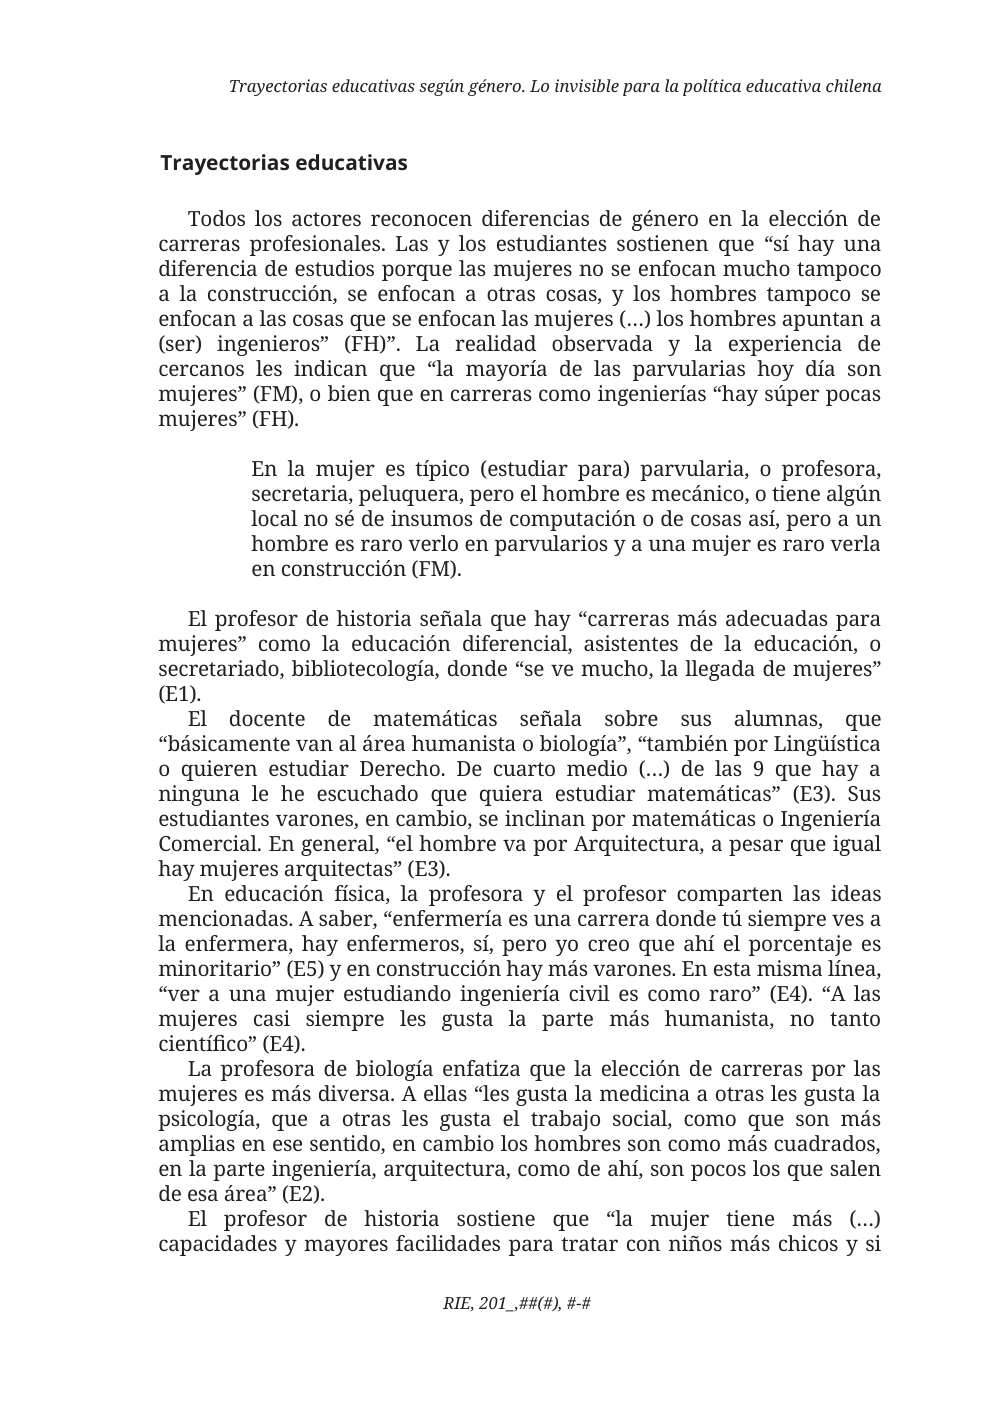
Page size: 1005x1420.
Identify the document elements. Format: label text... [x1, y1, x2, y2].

text Todos los actores reconocen diferencias de género en la elección de carreras profesionales. Las y los estudiantes sostienen que “sí hay una diferencia de estudios porque las mujeres no se enfocan mucho tampoco a la construcción, se enfocan a otras cosas, y los hombres tampoco se enfocan a las cosas que se enfocan las mujeres (…) los hombres apuntan a (ser) ingenieros” (FH)”. La realidad observada y la experiencia de cercanos les indican que “la mayoría de las parvularias hoy día son mujeres” (FM), o bien que en carreras como ingenierías “hay súper pocas mujeres” (FH). [158, 207, 882, 432]
text El docente de matemáticas señala sobre sus alumnas, que “básicamente van al área humanista o biología”, “también por Lingüística o quieren estudiar Derecho. De cuarto medio (…) de las 9 que hay a ninguna le he escuchado que quiera estudiar matemáticas” (E3). Sus estudiantes varones, en cambio, se inclinan por matemáticas o Ingeniería Comercial. En general, “el hombre va por Arquitectura, a pesar que igual hay mujeres arquitectas” (E3). [158, 707, 882, 882]
text Trayectorias educativas [160, 148, 882, 176]
text En la mujer es típico (estudiar para) parvularia, o profesora, secretaria, peluquera, pero el hombre es mecánico, o tiene algún local no sé de insumos de computación o de cosas así, pero a un hombre es raro verlo en parvularios y a una mujer es raro verla en construcción (FM). [251, 457, 882, 582]
text En educación física, la profesora y el profesor comparten las ideas mencionadas. A saber, “enfermería es una carrera donde tú siempre ves a la enfermera, hay enfermeros, sí, pero yo creo que ahí el porcentaje es minoritario” (E5) y en construcción hay más varones. En esta misma línea, “ver a una mujer estudiando ingeniería civil es como raro” (E4). “A las mujeres casi siempre les gusta la parte más humanista, no tanto científico” (E4). [158, 882, 882, 1057]
text El profesor de historia señala que hay “carreras más adecuadas para mujeres” como la educación diferencial, asistentes de la educación, o secretariado, bibliotecología, donde “se ve mucho, la llegada de mujeres” (E1). [158, 607, 882, 707]
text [158, 1207, 882, 1257]
text La profesora de biología enfatiza que la elección de carreras por las mujeres es más diversa. A ellas “les gusta la medicina a otras les gusta la psicología, que a otras les gusta el trabajo social, como que son más amplias en ese sentido, en cambio los hombres son como más cuadrados, en la parte ingeniería, arquitectura, como de ahí, son pocos los que salen de esa área” (E2). [158, 1057, 882, 1207]
